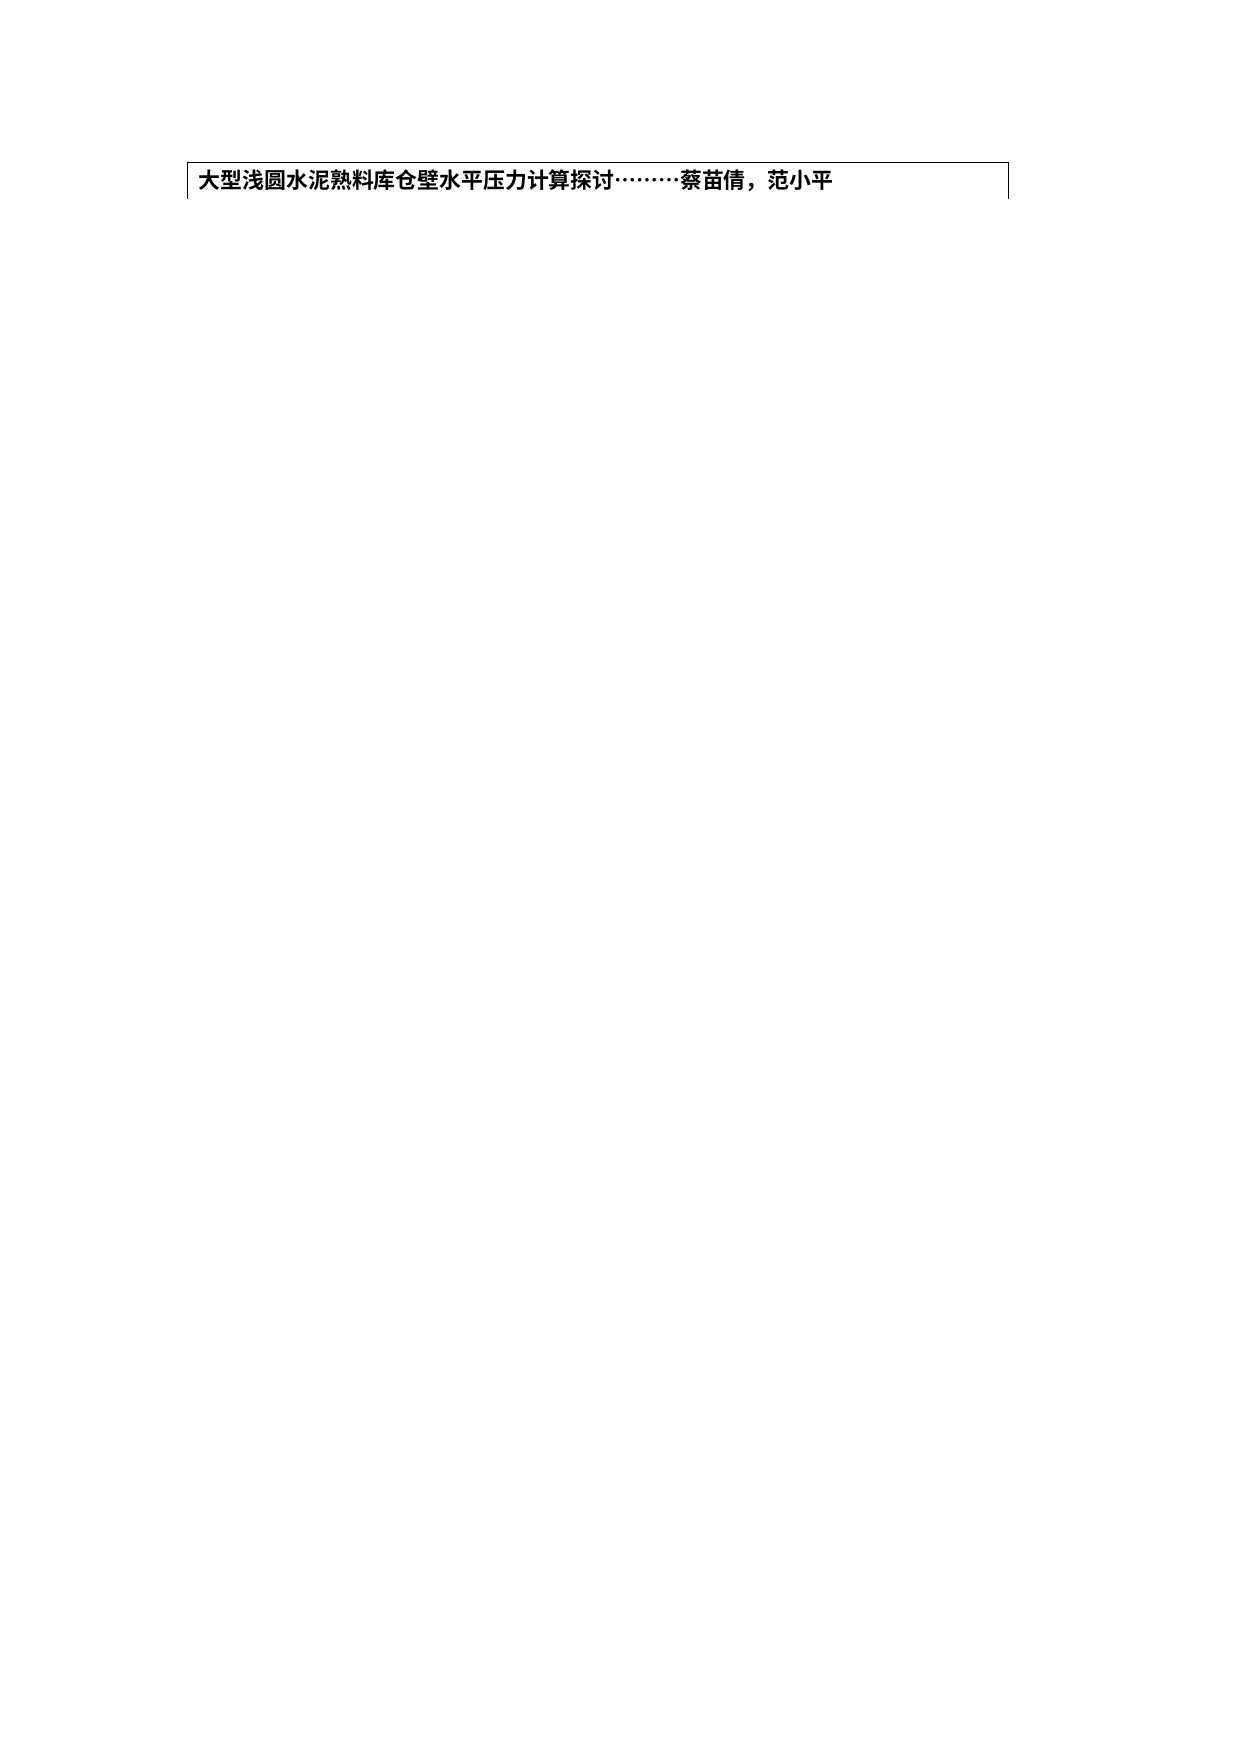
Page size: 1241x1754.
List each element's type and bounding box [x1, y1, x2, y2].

table_header [188, 163, 1008, 199]
